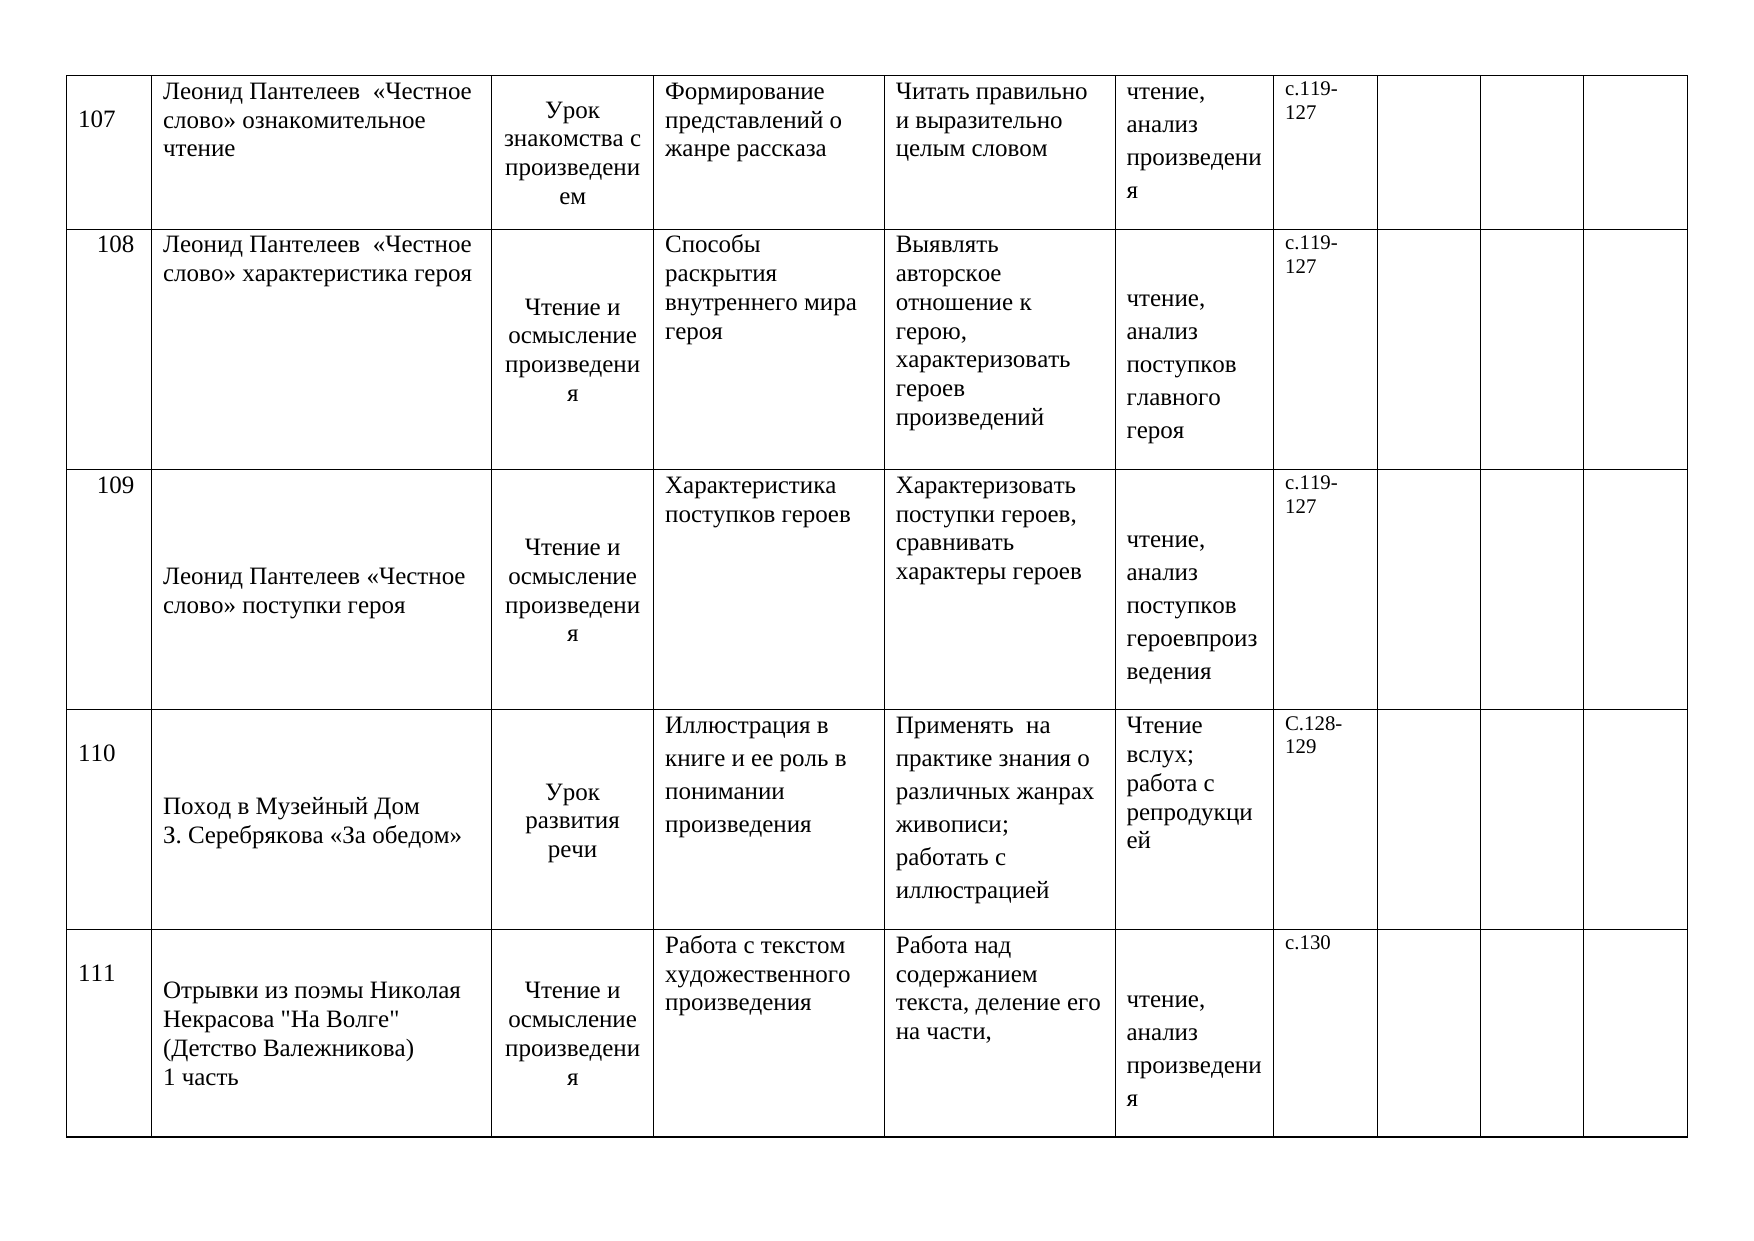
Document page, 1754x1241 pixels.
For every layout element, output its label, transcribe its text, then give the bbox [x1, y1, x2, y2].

table_cell Выявлять авторское отношение к герою, характеризовать героев произведений [885, 230, 1115, 469]
table_cell [1584, 230, 1687, 469]
table_cell Леонид Пантелеев «Честное слово» ознакомительное чтение [152, 76, 491, 228]
table_cell с.130 [1274, 930, 1377, 1136]
table_cell 108 [67, 230, 151, 469]
table_cell Чтение и осмысление произведения [492, 470, 653, 709]
table_cell Урок знакомства с произведением [492, 76, 653, 228]
table_cell Применять на практике знания о различных жанрах живописи; работать с иллюстрацией [885, 710, 1115, 929]
table_cell Урок развития речи [492, 710, 653, 929]
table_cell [654, 930, 884, 1136]
table_cell [1378, 710, 1480, 929]
table_cell [1378, 76, 1480, 228]
table_cell чтение, анализ посьупков главного героя чтение, анализ поступков героевпроизведения [1116, 470, 1273, 709]
table_cell чтение, анализ посьупков главного героя чтение, анализ поступков главного героя [1116, 230, 1273, 469]
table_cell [492, 930, 653, 1136]
table_cell Поход в Музейный Дом З. Серебрякова «За обедом» [152, 710, 491, 929]
table_cell Чтение вслух; работа с репродукцией [1116, 710, 1273, 929]
table_cell Работа над содержанием текста, деление его на части, [885, 930, 1115, 1136]
table_cell с.119-127 [1274, 76, 1377, 228]
table_cell [1481, 230, 1583, 469]
table_cell [1584, 710, 1687, 929]
table_cell Читать правильно и выразительно целым словом [885, 76, 1115, 228]
table_cell Леонид Пантелеев «Честное слово» характеристика героя [152, 230, 491, 469]
table_cell с.119-127 [1274, 230, 1377, 469]
table_cell [1481, 470, 1583, 709]
table_cell 110 [67, 710, 151, 929]
table_cell [1481, 76, 1583, 228]
table_cell Формирование представлений о жанре рассказа [654, 76, 884, 228]
table_cell 107 [67, 76, 151, 228]
table_cell Характеристика поступков героев [654, 470, 884, 709]
table_cell [1584, 930, 1687, 1136]
table_cell [1378, 930, 1480, 1136]
table_cell 111 [67, 930, 151, 1136]
table_cell [1378, 230, 1480, 469]
table_cell [1378, 470, 1480, 709]
table_cell чтение, анализ произведения [1116, 76, 1273, 228]
table_cell [1481, 930, 1583, 1136]
table_cell [1584, 470, 1687, 709]
table_cell С.128-129 [1274, 710, 1377, 929]
table_cell Характеризовать поступки героев, сравнивать характеры героев [885, 470, 1115, 709]
table_cell [1481, 710, 1583, 929]
table_cell [1584, 76, 1687, 228]
table_cell Чтение и осмысление произведения [492, 230, 653, 469]
table_cell Способы раскрытия внутреннего мира героя [654, 230, 884, 469]
table_cell с.119-127 [1274, 470, 1377, 709]
table_cell Иллюстрация в книге и ее роль в понимании произведения [654, 710, 884, 929]
table_cell Отрывки из поэмы Николая Некрасова "На Волге" (Детство Валежникова) 1 часть [152, 930, 491, 1136]
table_cell Леонид Пантелеев «Честное слово» поступки героя [152, 470, 491, 709]
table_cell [1116, 930, 1273, 1136]
table_cell 109 [67, 470, 151, 709]
